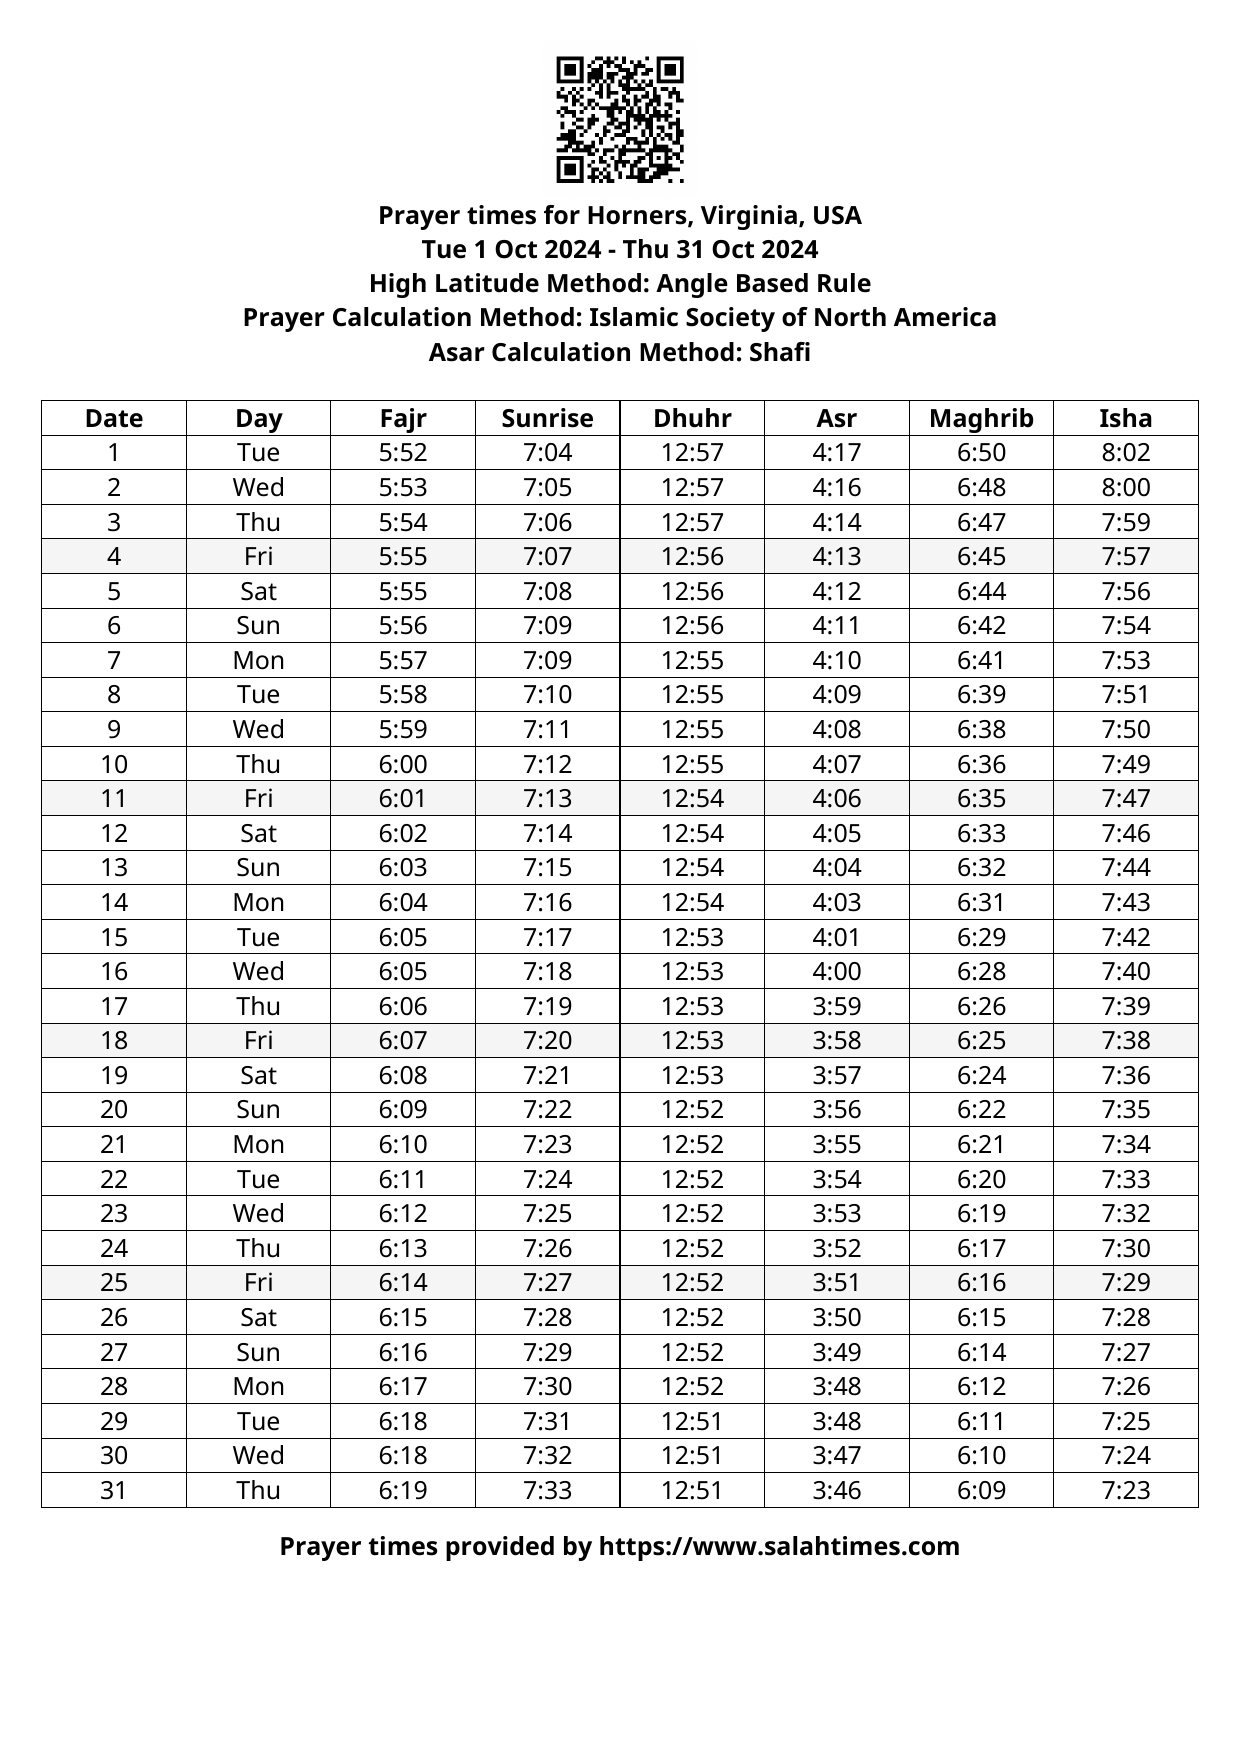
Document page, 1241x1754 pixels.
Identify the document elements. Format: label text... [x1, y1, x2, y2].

table_cell 6:06 [331, 989, 475, 1022]
table_cell 4:03 [765, 885, 909, 919]
table_cell 6:05 [331, 954, 475, 988]
table_cell 7:25 [1054, 1404, 1198, 1437]
text Tue 1 Oct 2024 - Thu 31 Oct 2024 [42, 232, 1198, 266]
table_cell 4:10 [765, 643, 909, 677]
table_cell 6:26 [910, 989, 1053, 1022]
table_cell Sun [187, 1335, 330, 1368]
table_header Dhuhr [621, 401, 764, 434]
table_cell 12:53 [621, 1024, 764, 1057]
table_cell 12:51 [621, 1473, 764, 1507]
table_cell 6 [42, 609, 186, 642]
table_cell 4:16 [765, 470, 909, 504]
table_cell 12:52 [621, 1300, 764, 1334]
table_cell 7:24 [1054, 1439, 1198, 1472]
table_cell Wed [187, 1439, 330, 1472]
table_cell 7:57 [1054, 539, 1198, 573]
table_cell 7:32 [1054, 1196, 1198, 1230]
table_header Maghrib [910, 401, 1053, 434]
table_cell Wed [187, 470, 330, 504]
table_cell 6:08 [331, 1058, 475, 1092]
table_cell 6:17 [331, 1369, 475, 1403]
table_cell Thu [187, 747, 330, 780]
table_cell 7:09 [476, 609, 619, 642]
table_cell 27 [42, 1335, 186, 1368]
table_cell 12:56 [621, 539, 764, 573]
table_cell Mon [187, 885, 330, 919]
table_cell Thu [187, 505, 330, 538]
table_cell 4:00 [765, 954, 909, 988]
table_cell 6:09 [331, 1093, 475, 1126]
table_cell 12:52 [621, 1196, 764, 1230]
table_cell 7:10 [476, 678, 619, 711]
table_cell 25 [42, 1266, 186, 1299]
table_cell 6:25 [910, 1024, 1053, 1057]
table_cell Thu [187, 1231, 330, 1264]
table_cell 5:56 [331, 609, 475, 642]
table_cell 7:14 [476, 816, 619, 849]
table_cell Tue [187, 436, 330, 469]
table_cell 6:00 [331, 747, 475, 780]
table_cell Sat [187, 1300, 330, 1334]
table_cell 7:30 [476, 1369, 619, 1403]
table_cell 6:28 [910, 954, 1053, 988]
table_cell 12:55 [621, 747, 764, 780]
table_cell Tue [187, 1162, 330, 1195]
table_cell 12:55 [621, 678, 764, 711]
table_cell 6:16 [910, 1266, 1053, 1299]
table_cell 21 [42, 1127, 186, 1161]
table_cell 12:54 [621, 885, 764, 919]
table_cell 12:52 [621, 1335, 764, 1368]
table_cell 4:08 [765, 712, 909, 746]
table_cell 7:21 [476, 1058, 619, 1092]
table_cell 8 [42, 678, 186, 711]
table_header Sunrise [476, 401, 619, 434]
table_cell Wed [187, 954, 330, 988]
table_cell 4:09 [765, 678, 909, 711]
text High Latitude Method: Angle Based Rule [42, 266, 1198, 300]
table_cell 2 [42, 470, 186, 504]
table_cell 7:29 [1054, 1266, 1198, 1299]
table_cell 7:54 [1054, 609, 1198, 642]
table_cell 4:14 [765, 505, 909, 538]
table_cell 6:17 [910, 1231, 1053, 1264]
table_cell 17 [42, 989, 186, 1022]
table_cell 15 [42, 920, 186, 953]
table_cell 7:18 [476, 954, 619, 988]
table_cell 7:30 [1054, 1231, 1198, 1264]
table_cell Fri [187, 1266, 330, 1299]
table_cell 6:19 [910, 1196, 1053, 1230]
table_cell 5:54 [331, 505, 475, 538]
table_cell 12:54 [621, 816, 764, 849]
table_cell 7 [42, 643, 186, 677]
table_cell 6:19 [331, 1473, 475, 1507]
table_cell 12:52 [621, 1231, 764, 1264]
table_cell Fri [187, 539, 330, 573]
table_cell 12:54 [621, 781, 764, 815]
table_cell 3:57 [765, 1058, 909, 1092]
table_cell 6:16 [331, 1335, 475, 1368]
table_cell 7:56 [1054, 574, 1198, 607]
table_cell 4:01 [765, 920, 909, 953]
table_cell 7:26 [1054, 1369, 1198, 1403]
table_cell 22 [42, 1162, 186, 1195]
table_cell 6:10 [910, 1439, 1053, 1472]
table_cell Sat [187, 816, 330, 849]
table_cell 8:02 [1054, 436, 1198, 469]
table_cell 6:45 [910, 539, 1053, 573]
table_cell 7:20 [476, 1024, 619, 1057]
table_cell 3:48 [765, 1404, 909, 1437]
table_cell 7:32 [476, 1439, 619, 1472]
table_cell 7:13 [476, 781, 619, 815]
table_cell 8:00 [1054, 470, 1198, 504]
table_cell Tue [187, 920, 330, 953]
table_cell 7:46 [1054, 816, 1198, 849]
table_cell Fri [187, 1024, 330, 1057]
table_cell 7:26 [476, 1231, 619, 1264]
table_cell 12:51 [621, 1404, 764, 1437]
table_cell 6:47 [910, 505, 1053, 538]
table_cell 6:41 [910, 643, 1053, 677]
table_cell Sun [187, 1093, 330, 1126]
table_cell 24 [42, 1231, 186, 1264]
table_cell Sun [187, 851, 330, 884]
table_cell 6:14 [910, 1335, 1053, 1368]
table_cell 7:38 [1054, 1024, 1198, 1057]
table_cell 6:33 [910, 816, 1053, 849]
table_cell 6:29 [910, 920, 1053, 953]
table_cell 7:28 [1054, 1300, 1198, 1334]
table_cell Mon [187, 643, 330, 677]
table_cell 3:49 [765, 1335, 909, 1368]
table_cell 3:51 [765, 1266, 909, 1299]
table_cell 7:36 [1054, 1058, 1198, 1092]
table_cell 3:46 [765, 1473, 909, 1507]
table_cell 16 [42, 954, 186, 988]
table_cell 7:28 [476, 1300, 619, 1334]
table_cell 12:52 [621, 1093, 764, 1126]
table_cell Sat [187, 574, 330, 607]
table_cell 6:31 [910, 885, 1053, 919]
table_cell 3:55 [765, 1127, 909, 1161]
table_cell 12:53 [621, 1058, 764, 1092]
table_cell 7:11 [476, 712, 619, 746]
table_cell 7:24 [476, 1162, 619, 1195]
table_cell 7:27 [1054, 1335, 1198, 1368]
table_cell 3:52 [765, 1231, 909, 1264]
table_cell 4:13 [765, 539, 909, 573]
table_cell 6:14 [331, 1266, 475, 1299]
table_cell 6:15 [910, 1300, 1053, 1334]
table_cell 7:31 [476, 1404, 619, 1437]
table_cell 6:32 [910, 851, 1053, 884]
table_cell 6:11 [910, 1404, 1053, 1437]
table_cell 6:24 [910, 1058, 1053, 1092]
table_cell 6:12 [910, 1369, 1053, 1403]
table_cell 7:17 [476, 920, 619, 953]
table_cell 6:36 [910, 747, 1053, 780]
table_cell 26 [42, 1300, 186, 1334]
table_cell 7:16 [476, 885, 619, 919]
table_cell 6:39 [910, 678, 1053, 711]
table_cell Mon [187, 1127, 330, 1161]
table_cell 12:55 [621, 712, 764, 746]
table_cell 1 [42, 436, 186, 469]
table_cell 6:12 [331, 1196, 475, 1230]
table_cell 6:50 [910, 436, 1053, 469]
table_cell 5 [42, 574, 186, 607]
table_cell 12:53 [621, 989, 764, 1022]
table_cell 18 [42, 1024, 186, 1057]
table_cell Sat [187, 1058, 330, 1092]
table_cell 7:43 [1054, 885, 1198, 919]
table_cell 6:20 [910, 1162, 1053, 1195]
table_cell 7:09 [476, 643, 619, 677]
table_cell 6:18 [331, 1439, 475, 1472]
table_cell 7:23 [1054, 1473, 1198, 1507]
table_cell 7:33 [1054, 1162, 1198, 1195]
table_cell 23 [42, 1196, 186, 1230]
table_cell 7:08 [476, 574, 619, 607]
table_cell 5:57 [331, 643, 475, 677]
table_cell Thu [187, 1473, 330, 1507]
table_header Fajr [331, 401, 475, 434]
picture [542, 41, 699, 198]
table_cell 12 [42, 816, 186, 849]
table_cell 4:11 [765, 609, 909, 642]
table_cell 20 [42, 1093, 186, 1126]
table_cell 5:52 [331, 436, 475, 469]
table_cell 6:13 [331, 1231, 475, 1264]
table_cell Mon [187, 1369, 330, 1403]
table_cell 7:22 [476, 1093, 619, 1126]
table_cell 4:17 [765, 436, 909, 469]
table_cell 12:52 [621, 1127, 764, 1161]
table_cell 6:02 [331, 816, 475, 849]
table_cell 7:27 [476, 1266, 619, 1299]
table_cell 11 [42, 781, 186, 815]
table_cell 6:48 [910, 470, 1053, 504]
table_cell 12:57 [621, 436, 764, 469]
table_cell 12:52 [621, 1266, 764, 1299]
table_cell 5:55 [331, 574, 475, 607]
table_cell 12:51 [621, 1439, 764, 1472]
table_cell 6:03 [331, 851, 475, 884]
table_cell 6:11 [331, 1162, 475, 1195]
table_cell Wed [187, 712, 330, 746]
table_cell 30 [42, 1439, 186, 1472]
table_cell 7:39 [1054, 989, 1198, 1022]
table_cell Sun [187, 609, 330, 642]
table_cell 5:58 [331, 678, 475, 711]
table_cell Wed [187, 1196, 330, 1230]
table_cell Fri [187, 781, 330, 815]
table_cell 4:12 [765, 574, 909, 607]
table_cell 31 [42, 1473, 186, 1507]
table_cell 14 [42, 885, 186, 919]
table_cell 13 [42, 851, 186, 884]
table_cell 7:19 [476, 989, 619, 1022]
table_header Day [187, 401, 330, 434]
table_cell 12:55 [621, 643, 764, 677]
table_cell 6:15 [331, 1300, 475, 1334]
table_cell 6:09 [910, 1473, 1053, 1507]
table_cell 5:53 [331, 470, 475, 504]
table_cell 4:05 [765, 816, 909, 849]
table_cell 7:47 [1054, 781, 1198, 815]
table_cell 6:10 [331, 1127, 475, 1161]
table_cell 28 [42, 1369, 186, 1403]
table_cell 3:48 [765, 1369, 909, 1403]
table_cell 12:53 [621, 920, 764, 953]
table_cell 4:04 [765, 851, 909, 884]
table_cell 7:25 [476, 1196, 619, 1230]
table_cell 3 [42, 505, 186, 538]
table_cell 3:54 [765, 1162, 909, 1195]
table_cell 4:07 [765, 747, 909, 780]
table_cell 3:50 [765, 1300, 909, 1334]
table_cell 7:15 [476, 851, 619, 884]
table_cell 10 [42, 747, 186, 780]
table_cell 6:18 [331, 1404, 475, 1437]
table_cell 5:59 [331, 712, 475, 746]
table_cell 7:05 [476, 470, 619, 504]
table_header Isha [1054, 401, 1198, 434]
table_cell 7:49 [1054, 747, 1198, 780]
table_cell 6:07 [331, 1024, 475, 1057]
table_cell 7:12 [476, 747, 619, 780]
table_cell 3:56 [765, 1093, 909, 1126]
table_cell 6:21 [910, 1127, 1053, 1161]
table_cell 3:53 [765, 1196, 909, 1230]
table_cell 7:23 [476, 1127, 619, 1161]
table_cell 3:47 [765, 1439, 909, 1472]
table_cell 6:42 [910, 609, 1053, 642]
table_cell 3:59 [765, 989, 909, 1022]
table_cell 12:57 [621, 505, 764, 538]
table_cell 29 [42, 1404, 186, 1437]
table_cell 4 [42, 539, 186, 573]
table_cell Tue [187, 1404, 330, 1437]
table_header Date [42, 401, 186, 434]
table_cell 7:34 [1054, 1127, 1198, 1161]
table_cell 7:51 [1054, 678, 1198, 711]
table_cell 6:22 [910, 1093, 1053, 1126]
table_cell 7:04 [476, 436, 619, 469]
table_cell 6:01 [331, 781, 475, 815]
table_cell 7:53 [1054, 643, 1198, 677]
table_cell 6:38 [910, 712, 1053, 746]
table_cell 6:44 [910, 574, 1053, 607]
table_cell 3:58 [765, 1024, 909, 1057]
table_cell Tue [187, 678, 330, 711]
text Prayer times for Horners, Virginia, USA [42, 198, 1198, 232]
text Prayer times provided by https://www.salahtimes.com [42, 1528, 1198, 1563]
table_cell 7:35 [1054, 1093, 1198, 1126]
table_cell 12:54 [621, 851, 764, 884]
table_cell 7:06 [476, 505, 619, 538]
table_cell 9 [42, 712, 186, 746]
table_cell 12:56 [621, 609, 764, 642]
table_cell 7:42 [1054, 920, 1198, 953]
table_cell 7:44 [1054, 851, 1198, 884]
text Asar Calculation Method: Shafi [42, 334, 1198, 368]
table_cell 6:05 [331, 920, 475, 953]
table_cell 19 [42, 1058, 186, 1092]
table_cell 6:04 [331, 885, 475, 919]
table_cell 7:59 [1054, 505, 1198, 538]
table_header Asr [765, 401, 909, 434]
table_cell 7:07 [476, 539, 619, 573]
table_cell 12:52 [621, 1369, 764, 1403]
table_cell 5:55 [331, 539, 475, 573]
table_cell 7:50 [1054, 712, 1198, 746]
table_cell 12:52 [621, 1162, 764, 1195]
table_cell Thu [187, 989, 330, 1022]
table_cell 4:06 [765, 781, 909, 815]
table_cell 7:29 [476, 1335, 619, 1368]
text Prayer Calculation Method: Islamic Society of North America [42, 300, 1198, 334]
table_cell 12:57 [621, 470, 764, 504]
table_cell 12:56 [621, 574, 764, 607]
table_cell 7:33 [476, 1473, 619, 1507]
table_cell 12:53 [621, 954, 764, 988]
table_cell 6:35 [910, 781, 1053, 815]
table_cell 7:40 [1054, 954, 1198, 988]
